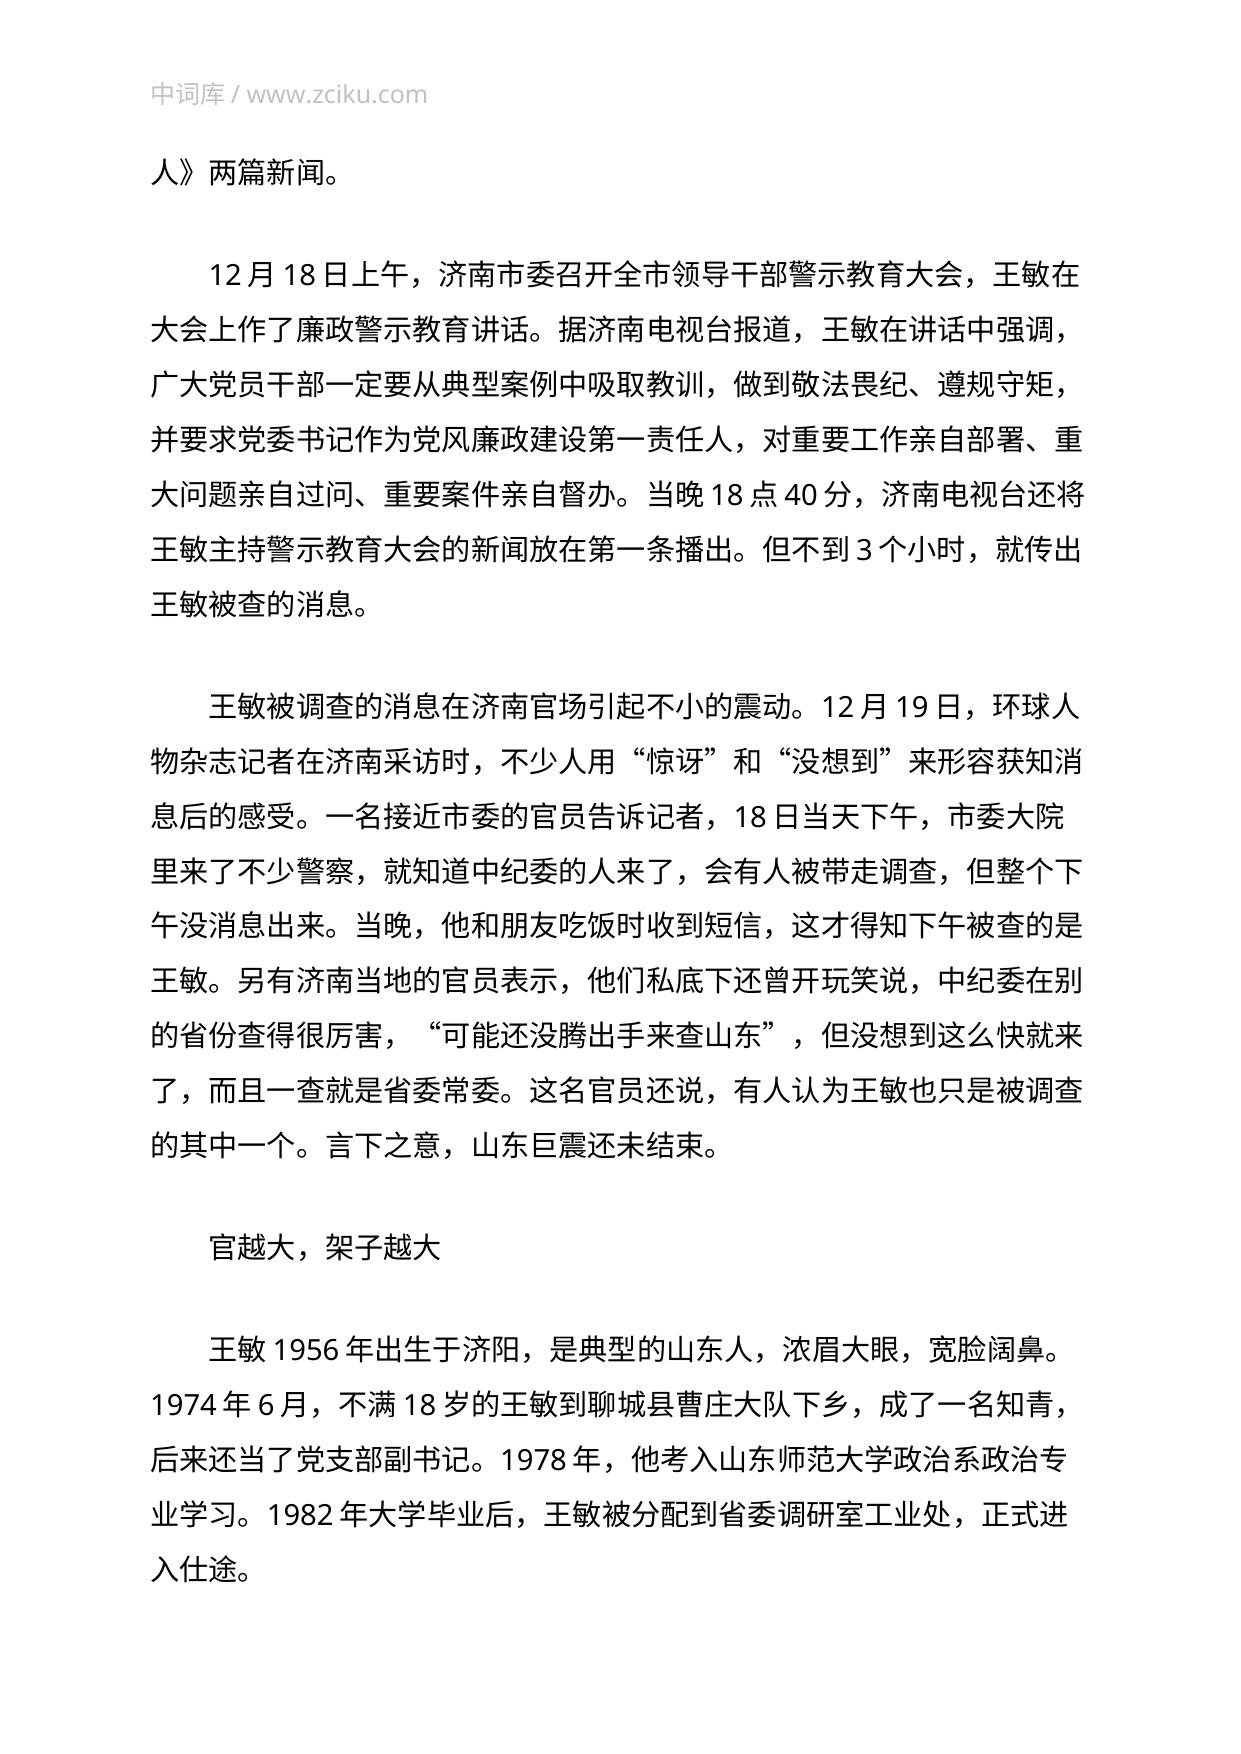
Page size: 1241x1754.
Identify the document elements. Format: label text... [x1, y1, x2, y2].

text 王敏1956年出生于济阳，是典型的山东人，浓眉大眼，宽脸阔鼻。1974年6月，不满18岁的王敏到聊城县曹庄大队下乡，成了一名知青，后来还当了党支部副书记。1978年，他考入山东师范大学政治系政治专业学习。1982年大学毕业后，王敏被分配到省委调研室工业处，正式进入仕途。 [150, 1326, 1090, 1588]
text 官越大，架子越大 [150, 1224, 1090, 1267]
text 王敏被调查的消息在济南官场引起不小的震动。12月19日，环球人物杂志记者在济南采访时，不少人用“惊讶”和“没想到”来形容获知消息后的感受。一名接近市委的官员告诉记者，18日当天下午，市委大院里来了不少警察，就知道中纪委的人来了，会有人被带走调查，但整个下午没消息出来。当晚，他和朋友吃饭时收到短信，这才得知下午被查的是王敏。另有济南当地的官员表示，他们私底下还曾开玩笑说，中纪委在别的省份查得很厉害，“可能还没腾出手来查山东”，但没想到这么快就来了，而且一查就是省委常委。这名官员还说，有人认为王敏也只是被调查的其中一个。言下之意，山东巨震还未结束。 [150, 683, 1090, 1165]
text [150, 150, 1090, 192]
text 12月18日上午，济南市委召开全市领导干部警示教育大会，王敏在大会上作了廉政警示教育讲话。据济南电视台报道，王敏在讲话中强调，广大党员干部一定要从典型案例中吸取教训，做到敬法畏纪、遵规守矩，并要求党委书记作为党风廉政建设第一责任人，对重要工作亲自部署、重大问题亲自过问、重要案件亲自督办。当晚18点40分，济南电视台还将王敏主持警示教育大会的新闻放在第一条播出。但不到3个小时，就传出王敏被查的消息。 [150, 252, 1090, 624]
